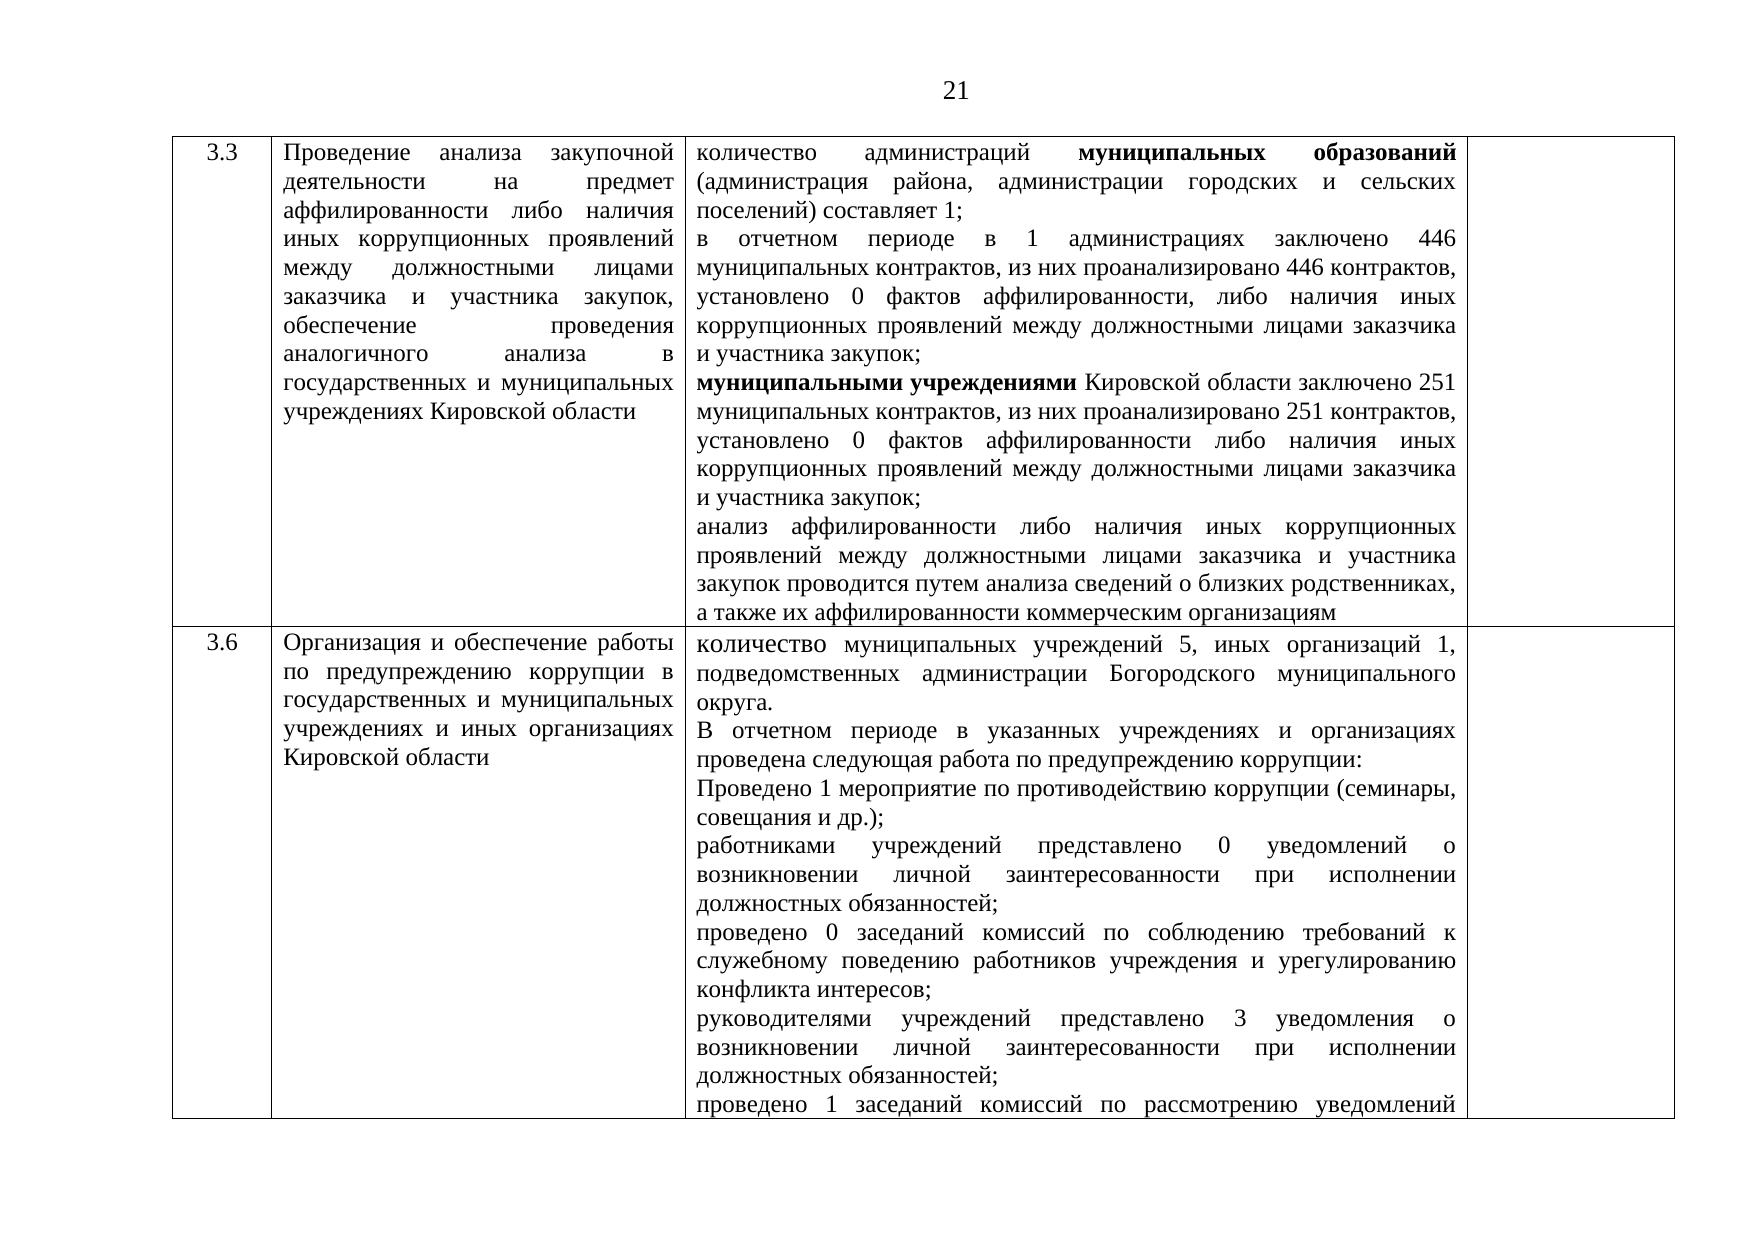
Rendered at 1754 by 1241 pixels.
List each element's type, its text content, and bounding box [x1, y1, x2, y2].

table_cell 3.6 [173, 627, 271, 1118]
table_cell количество администраций муниципальных образований (администрация района, администрации городских и сельских поселений) составляет 1; в отчетном периоде в 1 администрациях заключено 446 муниципальных контрактов, из них проанализировано 446 контрактов, установлено 0 фактов аффилированности, либо наличия иных коррупционных проявлений между должностными лицами заказчика и участника закупок; муниципальными учреждениями Кировской области заключено 251 муниципальных контрактов, из них проанализировано 251 контрактов, установлено 0 фактов аффилированности либо наличия иных коррупционных проявлений между должностными лицами заказчика и участника закупок; анализ аффилированности либо наличия иных коррупционных проявлений между должностными лицами заказчика и участника закупок проводится путем анализа сведений о близких родственниках, а также их аффилированности коммерческим организациям [686, 137, 1467, 626]
table_cell Проведение анализа закупочной деятельности на предмет аффилированности либо наличия иных коррупционных проявлений между должностными лицами заказчика и участника закупок, обеспечение проведения аналогичного анализа в государственных и муниципальных учреждениях Кировской области [272, 137, 685, 626]
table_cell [272, 627, 685, 1118]
table_cell 3.3 [173, 137, 271, 626]
table_cell [1468, 627, 1674, 1118]
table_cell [686, 627, 1467, 1118]
table_cell [1468, 137, 1674, 626]
